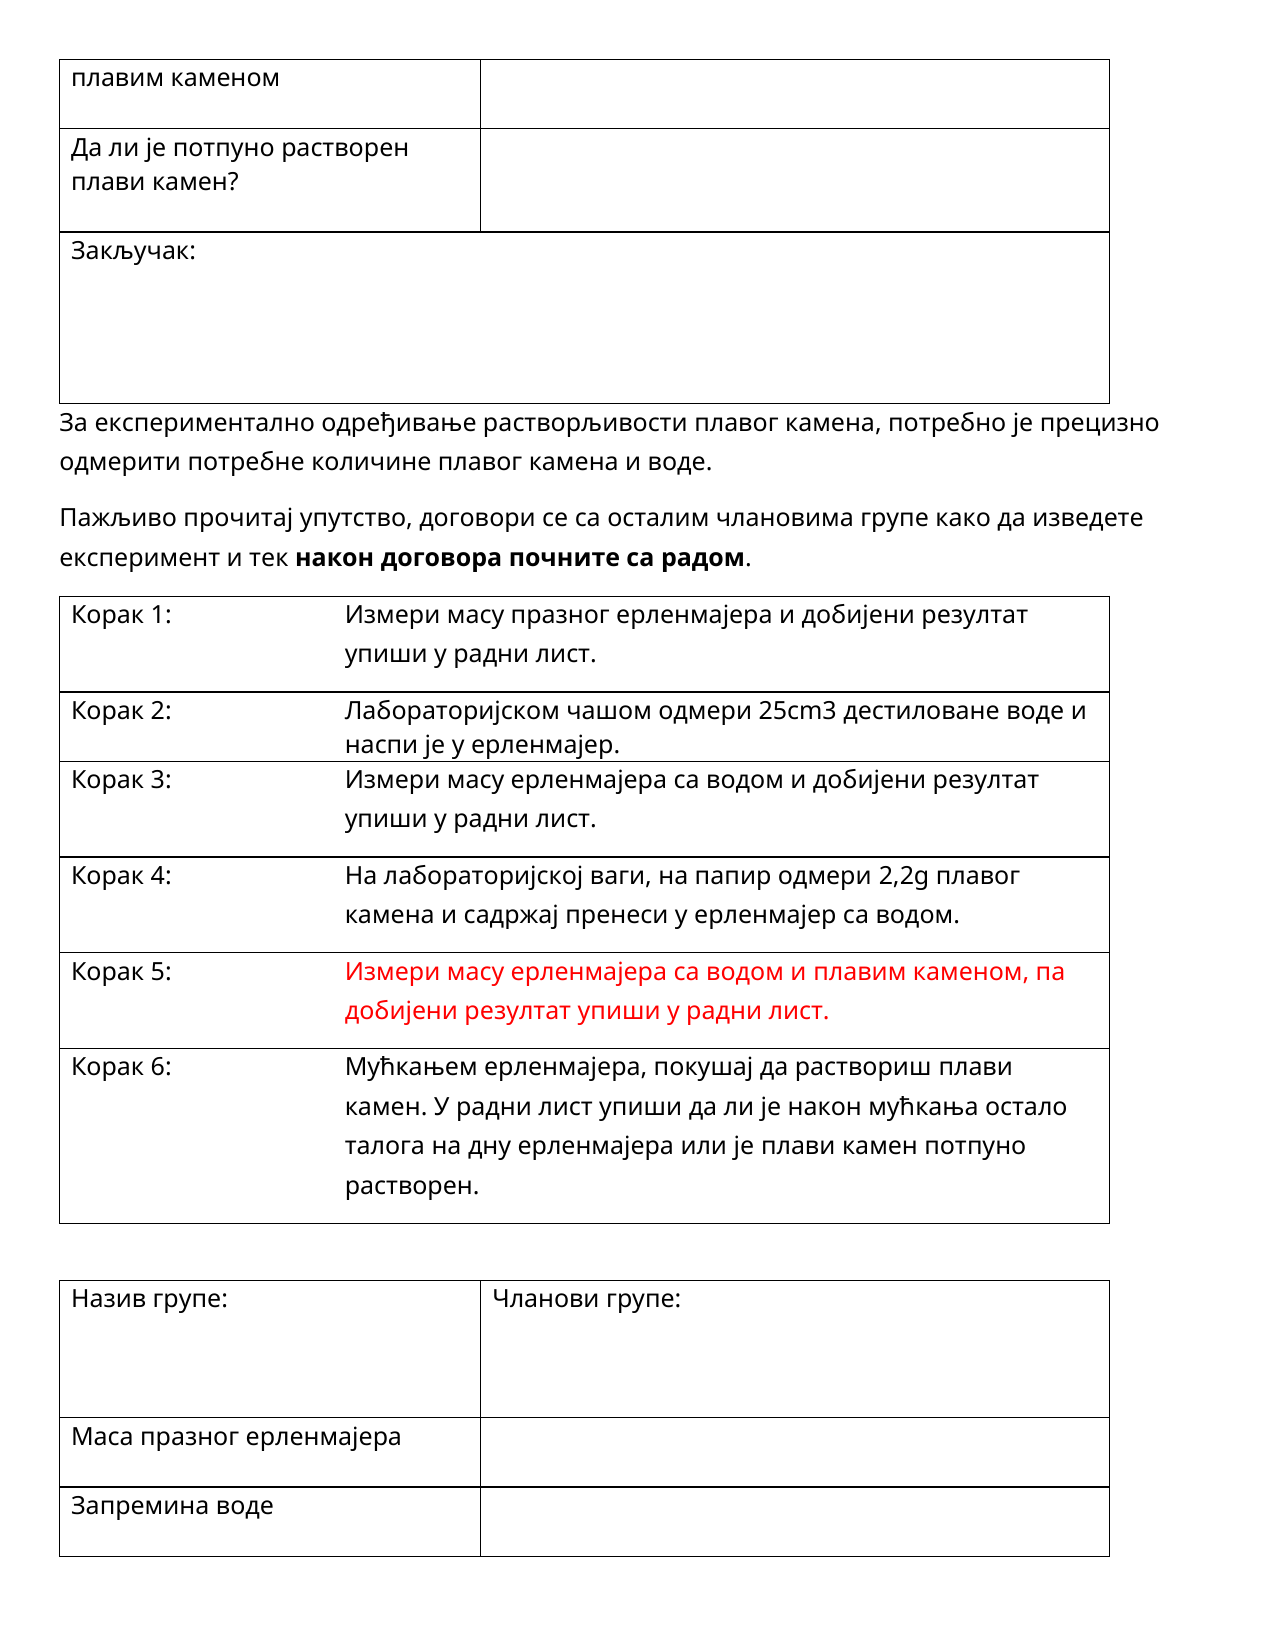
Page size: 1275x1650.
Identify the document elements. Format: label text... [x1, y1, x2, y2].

table_cell [481, 1488, 1109, 1556]
table_cell Лабораторијском чашом одмери 25cm3 дестиловане воде и наспи је у ерленмајер. [333, 693, 1109, 761]
table_cell [481, 233, 1109, 403]
table_cell Запремина воде [60, 1488, 480, 1556]
table_cell [481, 1418, 1109, 1486]
table_header Назив групе: [60, 1281, 480, 1417]
table_cell На лабораторијској ваги, на папир одмери 2,2g плавог камена и садржај пренеси у ерленмајер са водом. [333, 858, 1109, 952]
table_cell Корак 2: [60, 693, 333, 761]
table_cell Корак 3: [60, 762, 333, 856]
table_cell [481, 129, 1109, 231]
table_cell Закључак: [60, 233, 481, 403]
table_cell [481, 60, 1109, 128]
table_cell Измери масу ерленмајера са водом и плавим каменом, па добијени резултат упиши у радни лист. [333, 953, 1109, 1048]
table_header Чланови групе: [481, 1281, 1109, 1417]
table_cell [60, 60, 480, 128]
text Пажљиво прочитај упутство, договори се са осталим члановима групе како да изведете експеримент и тек након договора почните са радом. [59, 500, 1216, 573]
table_cell Корак 6: [60, 1049, 333, 1223]
table_cell Корак 5: [60, 953, 333, 1048]
table_cell Маса празног ерленмајера [60, 1418, 480, 1486]
table_header Корак 1: [60, 597, 333, 691]
table_cell Корак 4: [60, 858, 333, 952]
table_header Измери масу празног ерленмајера и добијени резултат упиши у радни лист. [333, 597, 1109, 691]
table_cell Измери масу ерленмајера са водом и добијени резултат упиши у радни лист. [333, 762, 1109, 856]
table_cell Да ли је потпуно растворен плави камен? [60, 129, 480, 231]
table_cell Мућкањем ерленмајера, покушај да раствориш плави камен. У радни лист упиши да ли је након мућкања остало талога на дну ерленмајера или је плави камен потпуно растворен. [333, 1049, 1109, 1223]
text За експериментално одређивање растворљивости плавог камена, потребно је прецизно одмерити потребне количине плавог камена и воде. [59, 404, 1216, 478]
